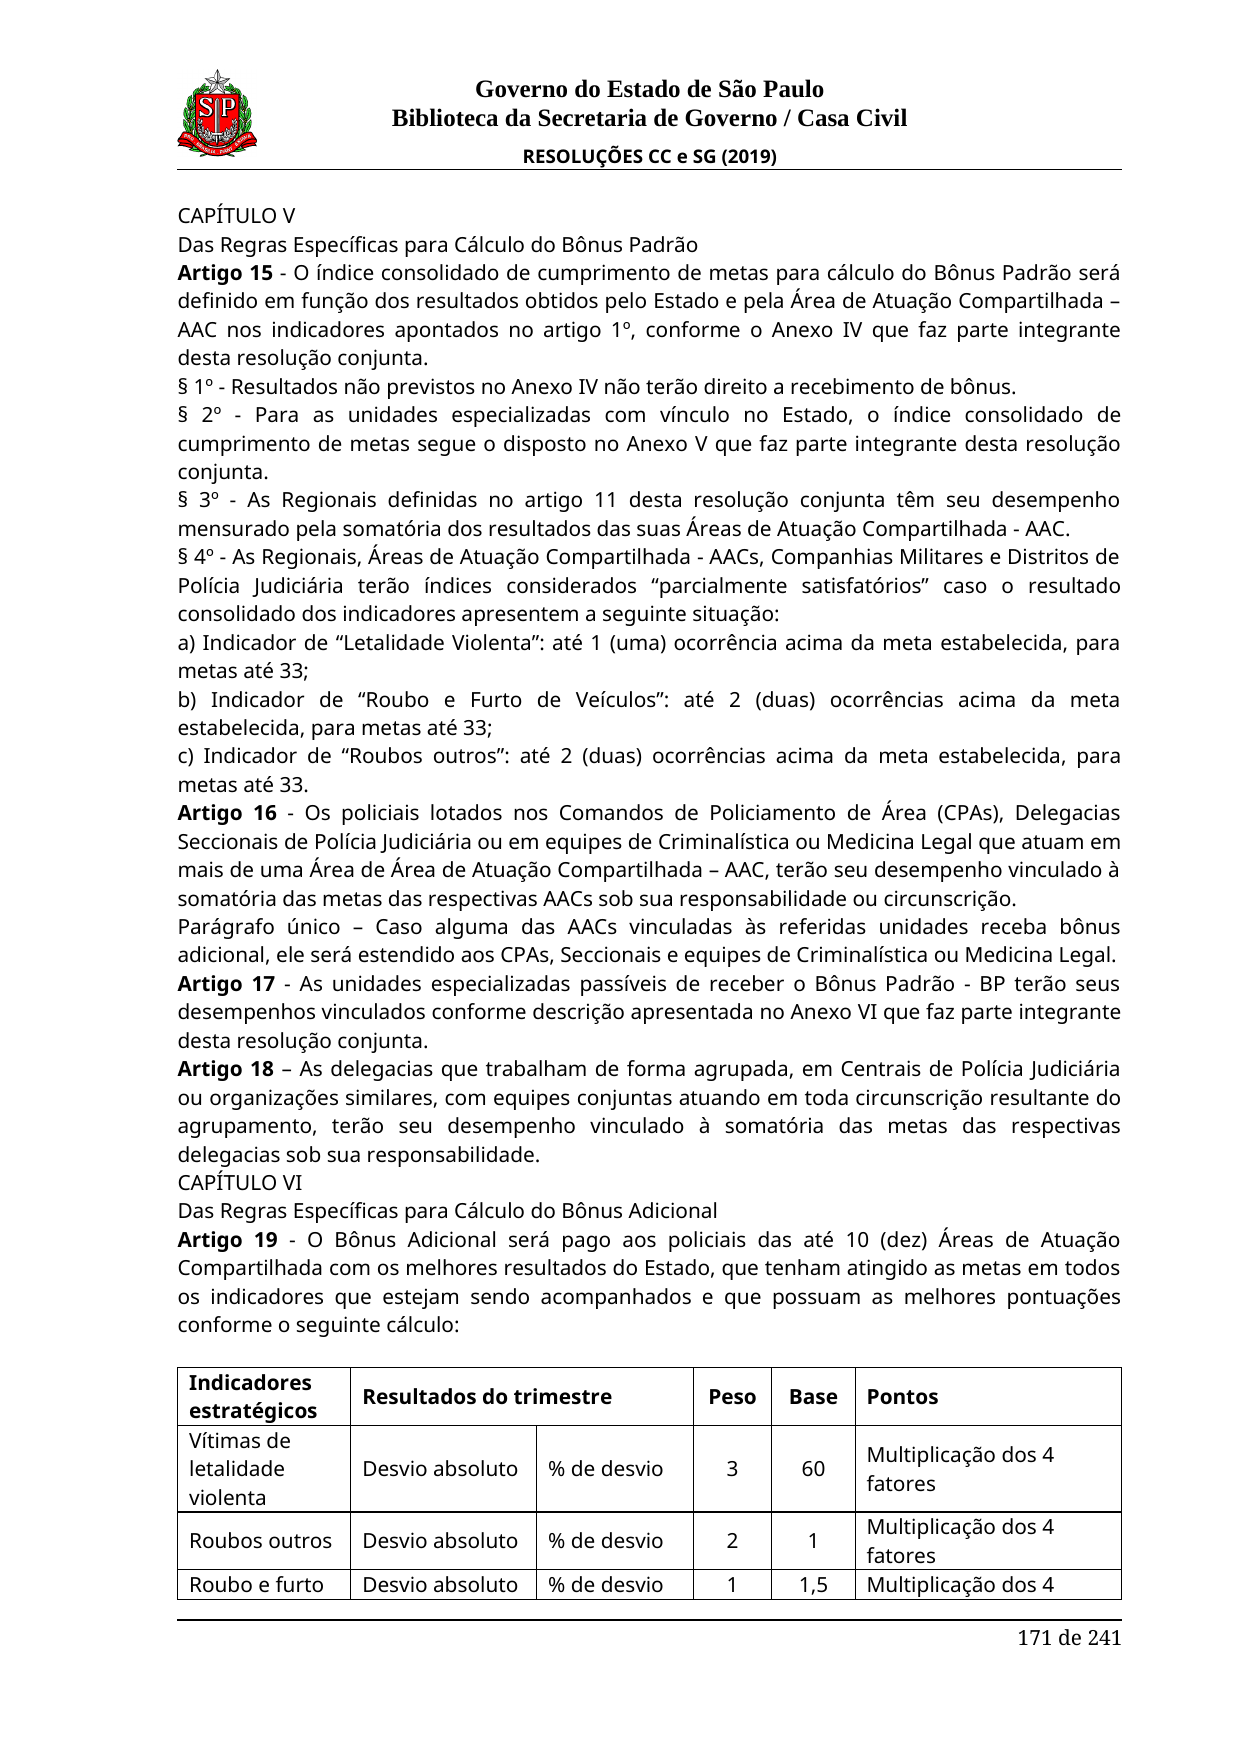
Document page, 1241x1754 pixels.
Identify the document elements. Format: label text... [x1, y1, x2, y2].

text § 3º - As Regionais definidas no artigo 11 desta resolução conjunta têm seu desempenho mensurado pela somatória dos resultados das suas Áreas de Atuação Compartilhada - AAC. [177, 486, 1122, 542]
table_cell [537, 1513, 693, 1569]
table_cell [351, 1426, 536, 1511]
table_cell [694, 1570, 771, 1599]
text Artigo 15 - O índice consolidado de cumprimento de metas para cálculo do Bônus Padrão será definido em função dos resultados obtidos pelo Estado e pela Área de Atuação Compartilhada – AAC nos indicadores apontados no artigo 1º, conforme o Anexo IV que faz parte integrante desta resolução conjunta. [177, 258, 1122, 372]
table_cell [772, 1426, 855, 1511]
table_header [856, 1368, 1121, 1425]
text CAPÍTULO VI [177, 1168, 1122, 1197]
text § 1º - Resultados não previstos no Anexo IV não terão direito a recebimento de bônus. [177, 372, 1122, 400]
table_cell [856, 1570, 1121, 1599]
text Artigo 17 - As unidades especializadas passíveis de receber o Bônus Padrão - BP terão seus desempenhos vinculados conforme descrição apresentada no Anexo VI que faz parte integrante desta resolução conjunta. [177, 969, 1122, 1054]
text Artigo 19 - O Bônus Adicional será pago aos policiais das até 10 (dez) Áreas de Atuação Compartilhada com os melhores resultados do Estado, que tenham atingido as metas em todos os indicadores que estejam sendo acompanhados e que possuam as melhores pontuações conforme o seguinte cálculo: [177, 1225, 1122, 1339]
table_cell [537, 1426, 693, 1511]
picture [177, 69, 257, 157]
text Das Regras Específicas para Cálculo do Bônus Adicional [177, 1197, 1122, 1225]
text Artigo 16 - Os policiais lotados nos Comandos de Policiamento de Área (CPAs), Delegacias Seccionais de Polícia Judiciária ou em equipes de Criminalística ou Medicina Legal que atuam em mais de uma Área de Área de Atuação Compartilhada – AAC, terão seu desempenho vinculado à somatória das metas das respectivas AACs sob sua responsabilidade ou circunscrição. [177, 798, 1122, 912]
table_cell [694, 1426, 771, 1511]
text CAPÍTULO V [177, 201, 1122, 230]
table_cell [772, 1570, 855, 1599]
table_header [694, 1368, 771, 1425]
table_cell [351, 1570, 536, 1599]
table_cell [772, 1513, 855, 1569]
text Parágrafo único – Caso alguma das AACs vinculadas às referidas unidades receba bônus adicional, ele será estendido aos CPAs, Seccionais e equipes de Criminalística ou Medicina Legal. [177, 912, 1122, 969]
text § 4º - As Regionais, Áreas de Atuação Compartilhada - AACs, Companhias Militares e Distritos de Polícia Judiciária terão índices considerados “parcialmente satisfatórios” caso o resultado consolidado dos indicadores apresentem a seguinte situação: [177, 542, 1122, 628]
text a) Indicador de “Letalidade Violenta”: até 1 (uma) ocorrência acima da meta estabelecida, para metas até 33; [177, 628, 1122, 685]
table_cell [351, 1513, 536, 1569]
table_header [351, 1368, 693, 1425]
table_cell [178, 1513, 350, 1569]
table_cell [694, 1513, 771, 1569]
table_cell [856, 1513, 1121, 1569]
text Artigo 18 – As delegacias que trabalham de forma agrupada, em Centrais de Polícia Judiciária ou organizações similares, com equipes conjuntas atuando em toda circunscrição resultante do agrupamento, terão seu desempenho vinculado à somatória das metas das respectivas delegacias sob sua responsabilidade. [177, 1054, 1122, 1168]
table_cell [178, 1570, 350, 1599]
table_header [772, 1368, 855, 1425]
text c) Indicador de “Roubos outros”: até 2 (duas) ocorrências acima da meta estabelecida, para metas até 33. [177, 742, 1122, 798]
text § 2º - Para as unidades especializadas com vínculo no Estado, o índice consolidado de cumprimento de metas segue o disposto no Anexo V que faz parte integrante desta resolução conjunta. [177, 400, 1122, 486]
text b) Indicador de “Roubo e Furto de Veículos”: até 2 (duas) ocorrências acima da meta estabelecida, para metas até 33; [177, 685, 1122, 742]
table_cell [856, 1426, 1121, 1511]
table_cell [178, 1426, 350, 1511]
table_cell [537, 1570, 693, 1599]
text Das Regras Específicas para Cálculo do Bônus Padrão [177, 230, 1122, 258]
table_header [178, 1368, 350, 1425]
